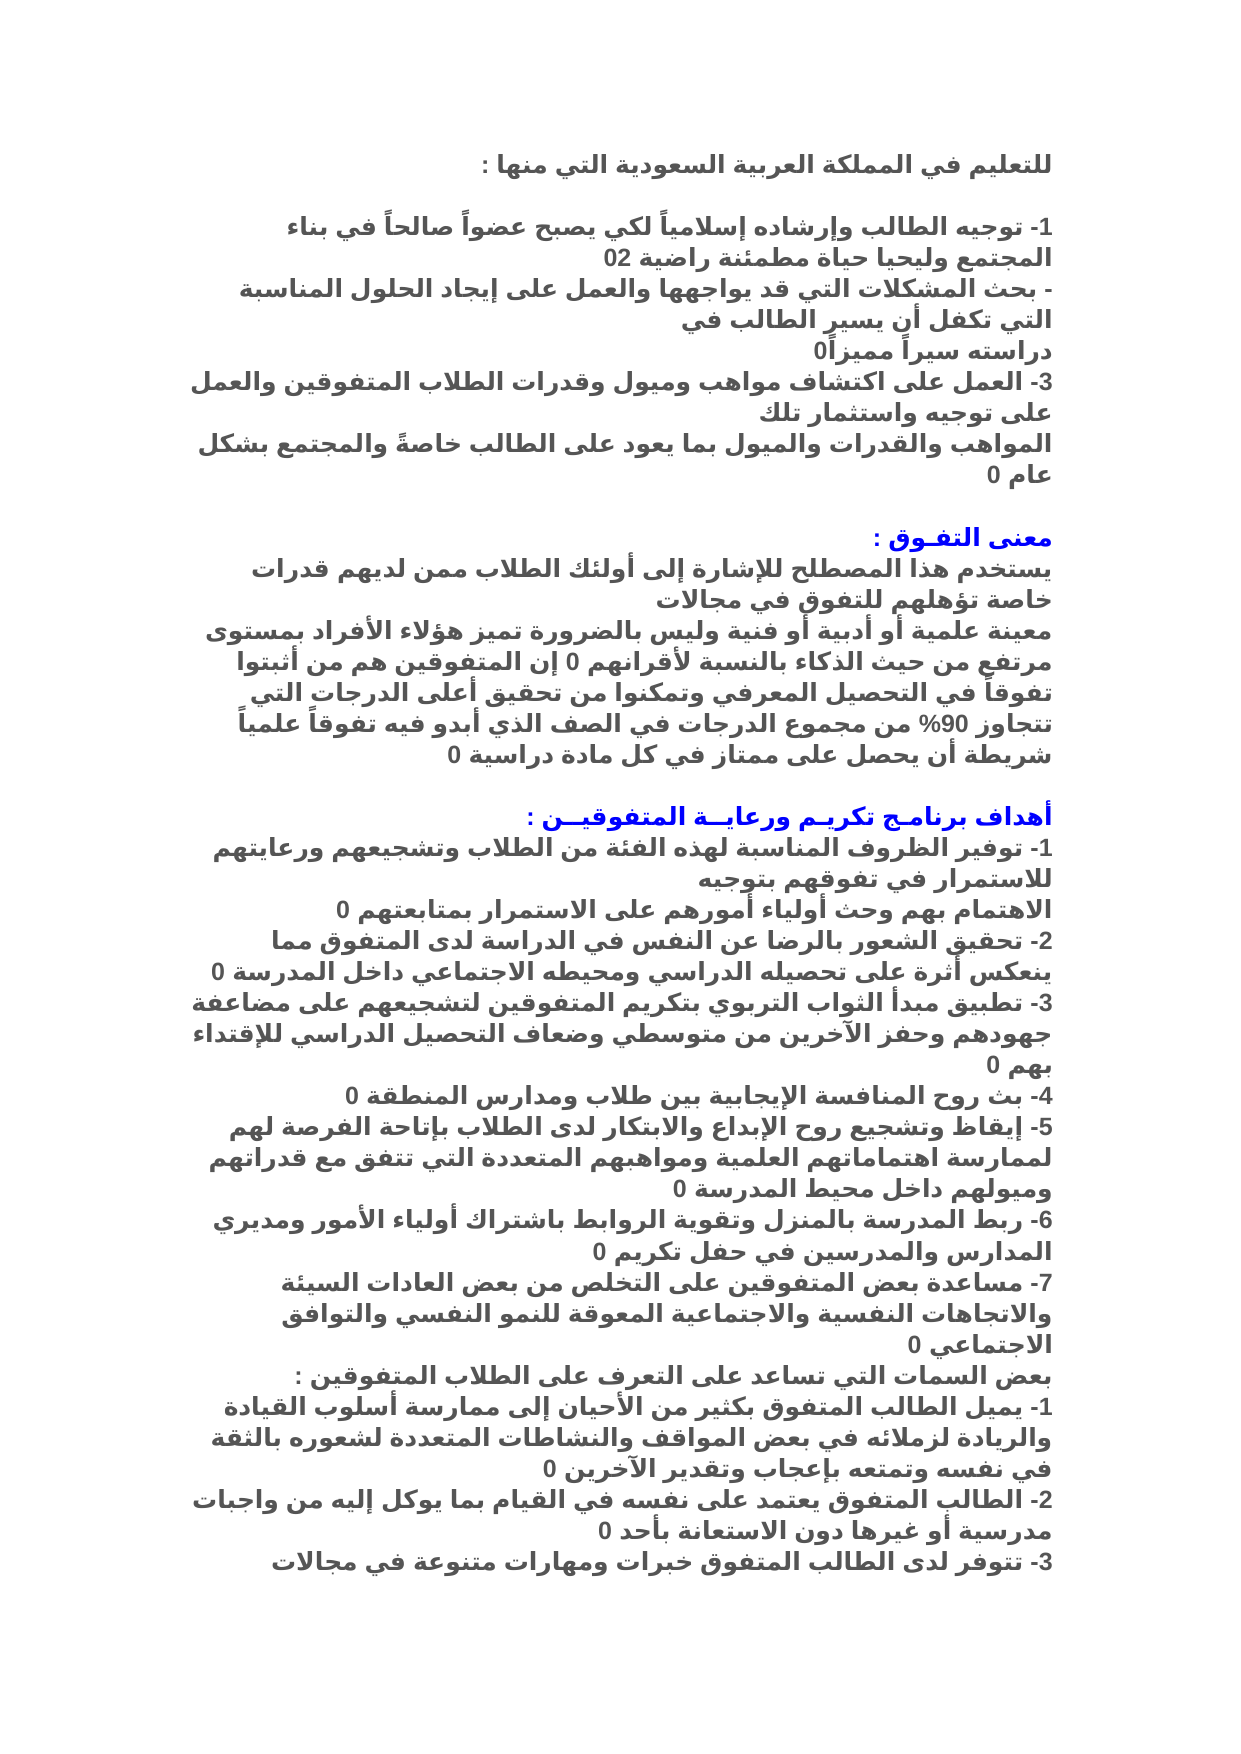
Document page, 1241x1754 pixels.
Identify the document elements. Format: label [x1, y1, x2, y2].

text [187, 150, 1053, 1576]
